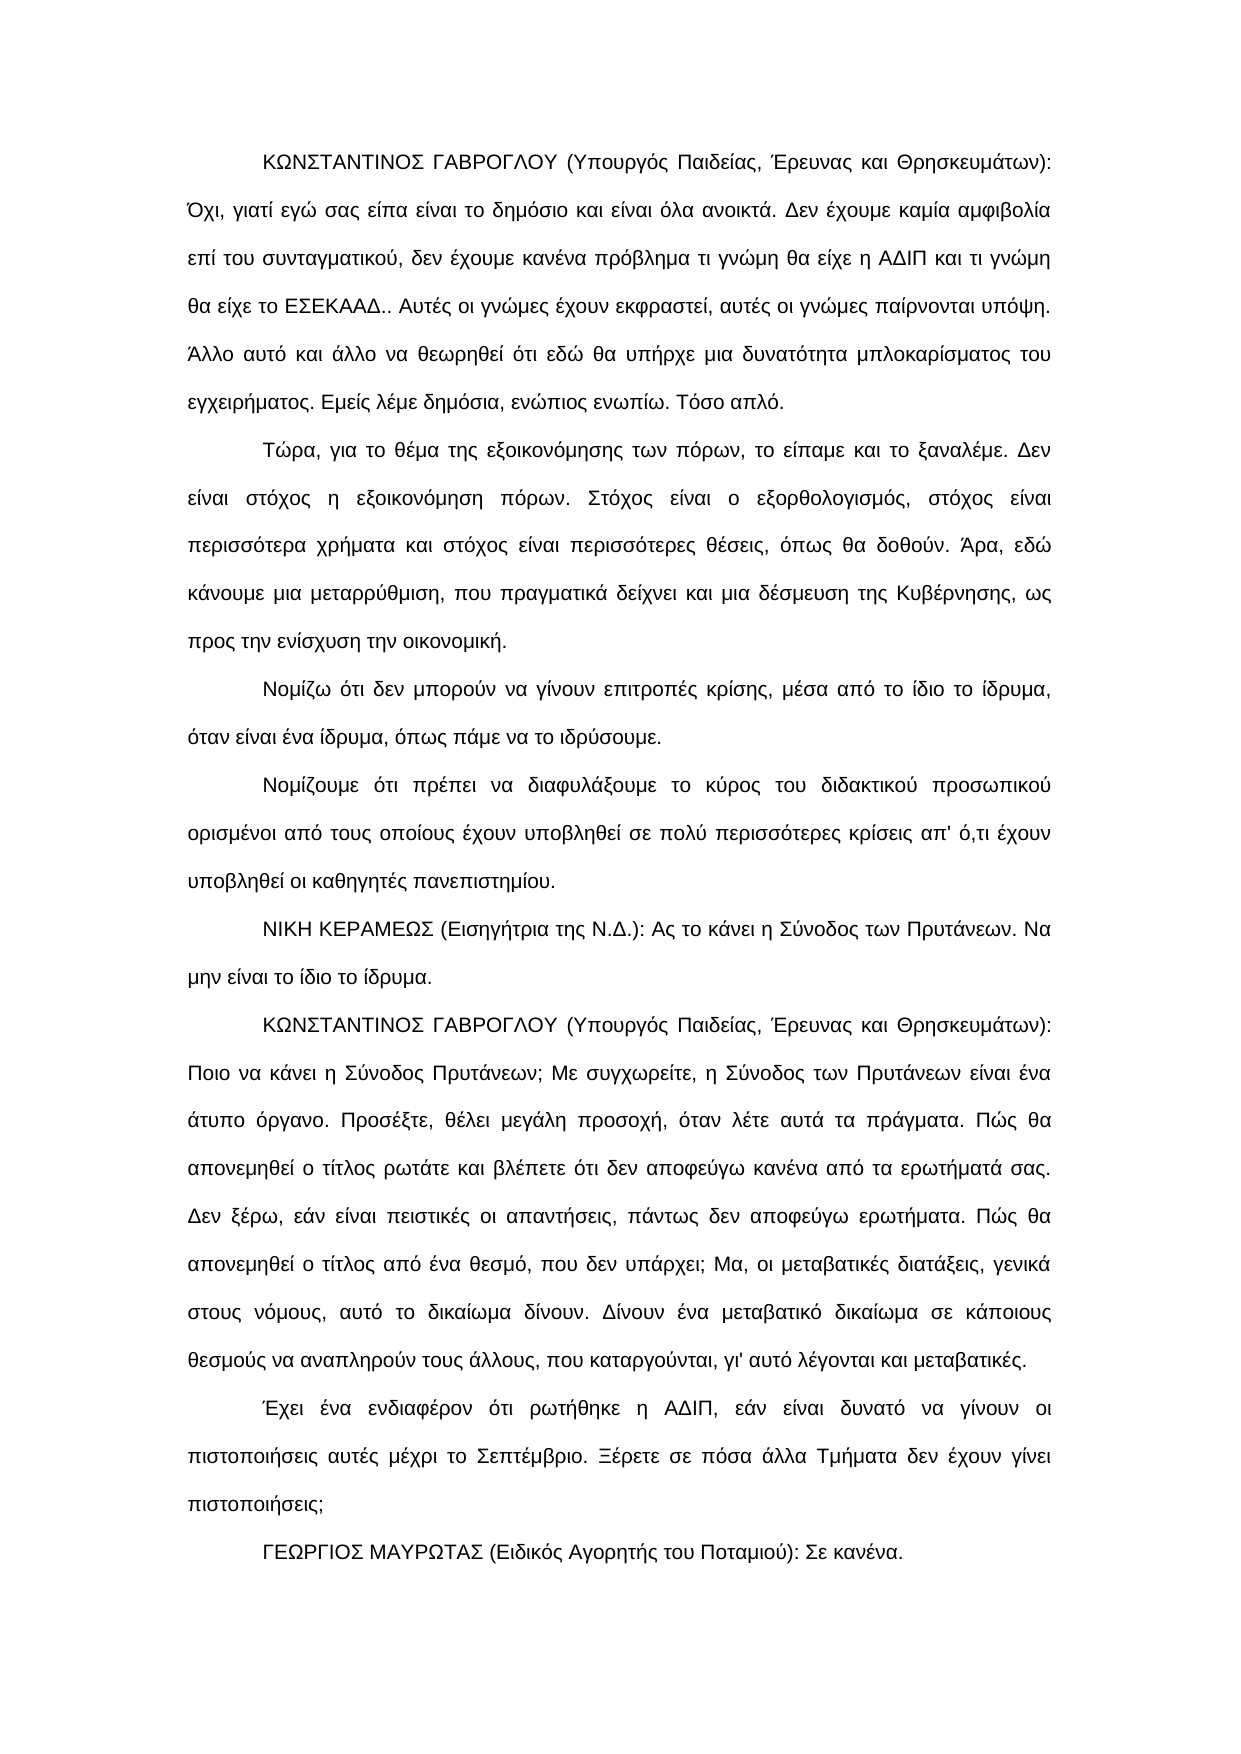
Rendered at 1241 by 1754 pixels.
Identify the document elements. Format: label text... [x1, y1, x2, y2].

text Τώρα, για το θέμα της εξοικονόμησης των πόρων, το είπαμε και το ξαναλέμε. Δεν είναι στόχος η εξοικονόμηση πόρων. Στόχος είναι ο εξορθολογισμός, στόχος είναι περισσότερα χρήματα και στόχος είναι περισσότερες θέσεις, όπως θα δοθούν. Άρα, εδώ κάνουμε μια μεταρρύθμιση, που πραγματικά δείχνει και μια δέσμευση της Κυβέρνησης, ως προς την ενίσχυση την οικονομική. [187, 437, 1053, 653]
text ΓΕΩΡΓΙΟΣ ΜΑΥΡΩΤΑΣ (Ειδικός Αγορητής του Ποταμιού): Σε κανένα. [187, 1539, 1053, 1563]
text ΝΙΚΗ ΚΕΡΑΜΕΩΣ (Εισηγήτρια της Ν.Δ.): Ας το κάνει η Σύνοδος των Πρυτάνεων. Να μην είναι το ίδιο το ίδρυμα. [187, 917, 1053, 988]
text Νομίζουμε ότι πρέπει να διαφυλάξουμε το κύρος του διδακτικού προσωπικού ορισμένοι από τους οποίους έχουν υποβληθεί σε πολύ περισσότερες κρίσεις απ' ό,τι έχουν υποβληθεί οι καθηγητές πανεπιστημίου. [187, 773, 1053, 893]
text Νομίζω ότι δεν μπορούν να γίνουν επιτροπές κρίσης, μέσα από το ίδιο το ίδρυμα, όταν είναι ένα ίδρυμα, όπως πάμε να το ιδρύσουμε. [187, 677, 1053, 749]
text Έχει ένα ενδιαφέρον ότι ρωτήθηκε η ΑΔΙΠ, εάν είναι δυνατό να γίνουν οι πιστοποιήσεις αυτές μέχρι το Σεπτέμβριο. Ξέρετε σε πόσα άλλα Τμήματα δεν έχουν γίνει πιστοποιήσεις; [187, 1396, 1053, 1516]
text ΚΩΝΣΤΑΝΤΙΝΟΣ ΓΑΒΡΟΓΛΟΥ (Υπουργός Παιδείας, Έρευνας και Θρησκευμάτων): Όχι, γιατί εγώ σας είπα είναι το δημόσιο και είναι όλα ανοικτά. Δεν έχουμε καμία αμφιβολία επί του συνταγματικού, δεν έχουμε κανένα πρόβλημα τι γνώμη θα είχε η ΑΔΙΠ και τι γνώμη θα είχε το ΕΣΕΚΑΑΔ.. Αυτές οι γνώμες έχουν εκφραστεί, αυτές οι γνώμες παίρνονται υπόψη. Άλλο αυτό και άλλο να θεωρηθεί ότι εδώ θα υπήρχε μια δυνατότητα μπλοκαρίσματος του εγχειρήματος. Εμείς λέμε δημόσια, ενώπιος ενωπίω. Τόσο απλό. [187, 150, 1053, 413]
text ΚΩΝΣΤΑΝΤΙΝΟΣ ΓΑΒΡΟΓΛΟΥ (Υπουργός Παιδείας, Έρευνας και Θρησκευμάτων): Ποιο να κάνει η Σύνοδος Πρυτάνεων; Με συγχωρείτε, η Σύνοδος των Πρυτάνεων είναι ένα άτυπο όργανο. Προσέξτε, θέλει μεγάλη προσοχή, όταν λέτε αυτά τα πράγματα. Πώς θα απονεμηθεί ο τίτλος ρωτάτε και βλέπετε ότι δεν αποφεύγω κανένα από τα ερωτήματά σας. Δεν ξέρω, εάν είναι πειστικές οι απαντήσεις, πάντως δεν αποφεύγω ερωτήματα. Πώς θα απονεμηθεί ο τίτλος από ένα θεσμό, που δεν υπάρχει; Μα, οι μεταβατικές διατάξεις, γενικά στους νόμους, αυτό το δικαίωμα δίνουν. Δίνουν ένα μεταβατικό δικαίωμα σε κάποιους θεσμούς να αναπληρούν τους άλλους, που καταργούνται, γι' αυτό λέγονται και μεταβατικές. [187, 1012, 1053, 1372]
